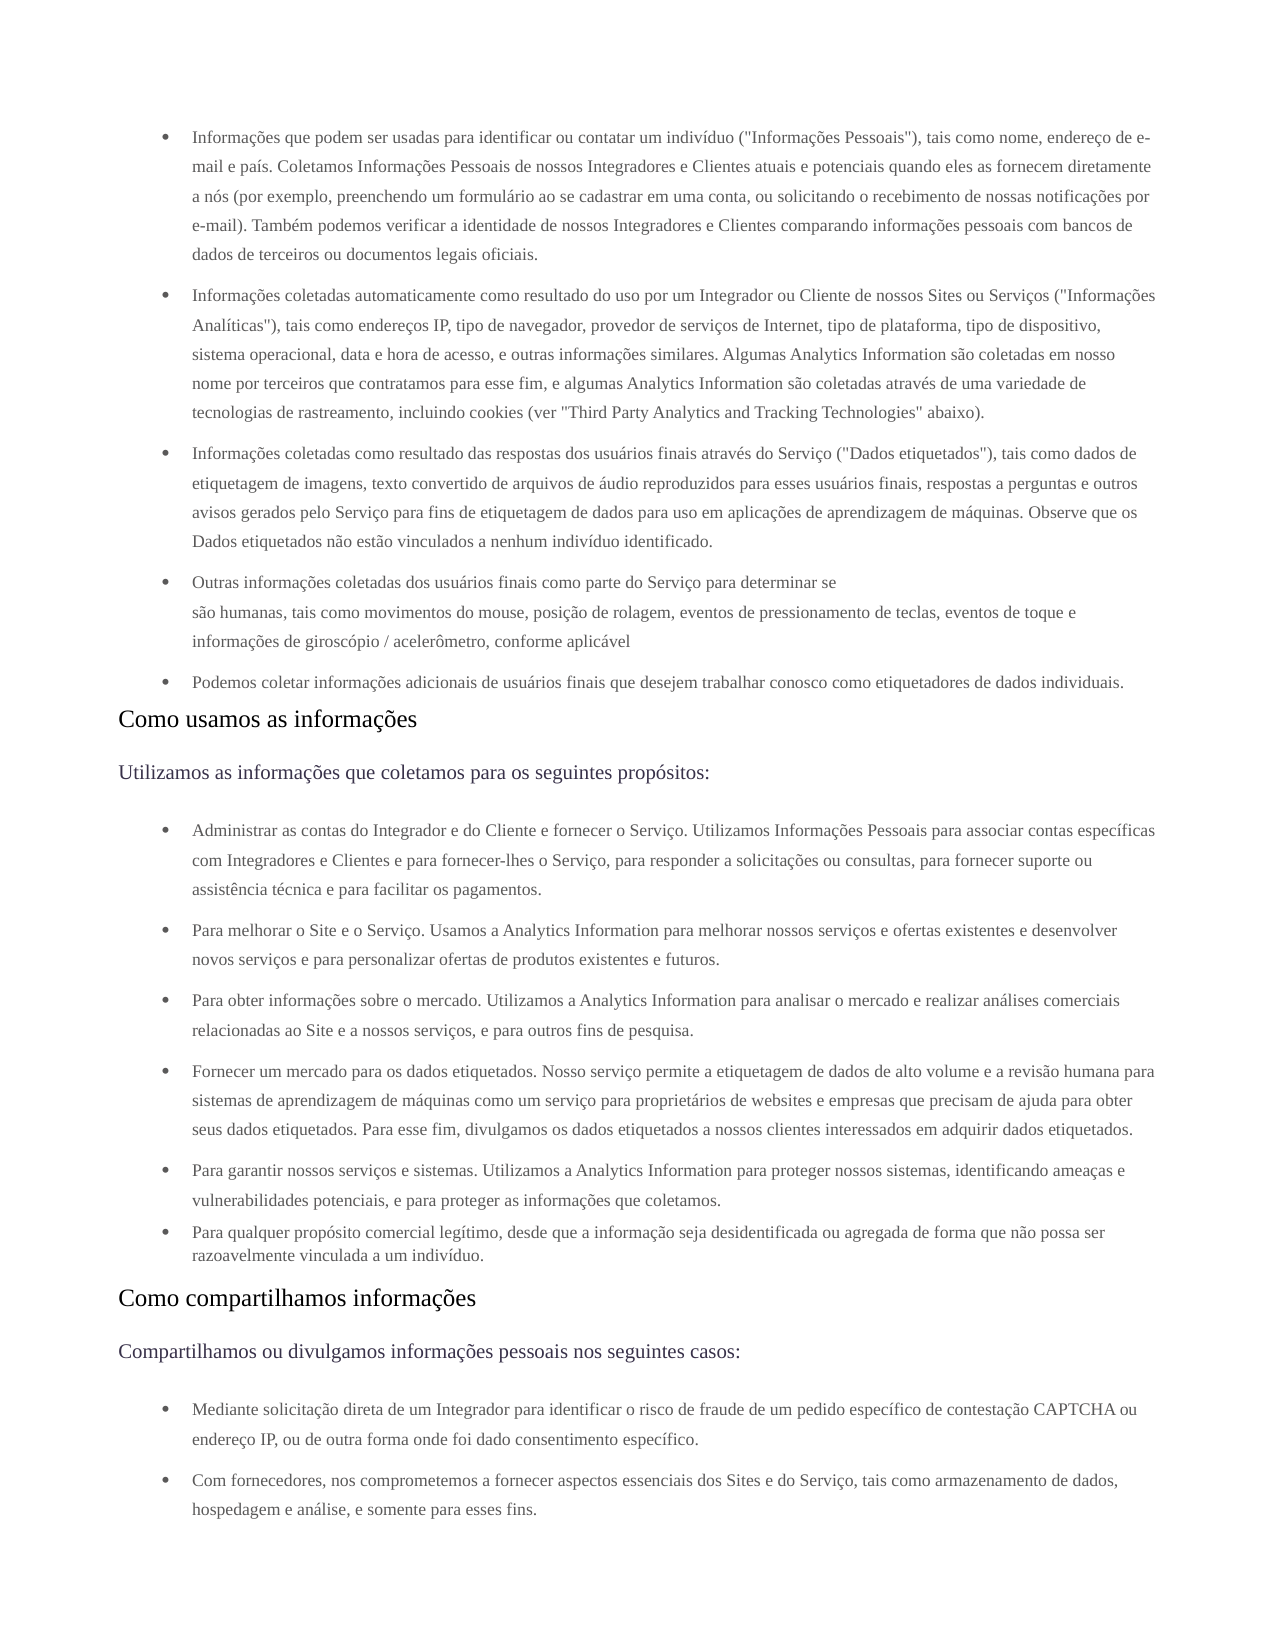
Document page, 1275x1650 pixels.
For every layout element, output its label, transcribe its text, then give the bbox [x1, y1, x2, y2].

list Administrar as contas do Integrador e do Cliente e fornecer o Serviço. Utilizamos Informações Pessoais para associar contas específicas com Integradores e Clientes e para fornecer-lhes o Serviço, para responder a solicitações ou consultas, para fornecer suporte ou assistência técnica e para facilitar os pagamentos. [162, 811, 1157, 899]
list Mediante solicitação direta de um Integrador para identificar o risco de fraude de um pedido específico de contestação CAPTCHA ou endereço IP, ou de outra forma onde foi dado consentimento específico. [162, 1390, 1157, 1449]
list Para qualquer propósito comercial legítimo, desde que a informação seja desidentificada ou agregada de forma que não possa ser razoavelmente vinculada a um indivíduo. [162, 1221, 1157, 1265]
list Outras informações coletadas dos usuários finais como parte do Serviço para determinar se são humanas, tais como movimentos do mouse, posição de rolagem, eventos de pressionamento de teclas, eventos de toque e informações de giroscópio / acelerômetro, conforme aplicável [162, 563, 1157, 651]
list Informações coletadas automaticamente como resultado do uso por um Integrador ou Cliente de nossos Sites ou Serviços ("Informações Analíticas"), tais como endereços IP, tipo de navegador, provedor de serviços de Internet, tipo de plataforma, tipo de dispositivo, sistema operacional, data e hora de acesso, e outras informações similares. Algumas Analytics Information são coletadas em nosso nome por terceiros que contratamos para esse fim, e algumas Analytics Information são coletadas através de uma variedade de tecnologias de rastreamento, incluindo cookies (ver "Third Party Analytics and Tracking Technologies" abaixo). [162, 276, 1157, 423]
text Utilizamos as informações que coletamos para os seguintes propósitos: [118, 760, 1157, 784]
text Compartilhamos ou divulgamos informações pessoais nos seguintes casos: [118, 1339, 1157, 1363]
list Fornecer um mercado para os dados etiquetados. Nosso serviço permite a etiquetagem de dados de alto volume e a revisão humana para sistemas de aprendizagem de máquinas como um serviço para proprietários de websites e empresas que precisam de ajuda para obter seus dados etiquetados. Para esse fim, divulgamos os dados etiquetados a nossos clientes interessados em adquirir dados etiquetados. [162, 1052, 1157, 1139]
list Podemos coletar informações adicionais de usuários finais que desejem trabalhar conosco como etiquetadores de dados individuais. [162, 663, 1157, 692]
list Com fornecedores, nos comprometemos a fornecer aspectos essenciais dos Sites e do Serviço, tais como armazenamento de dados, hospedagem e análise, e somente para esses fins. [162, 1461, 1157, 1519]
text Como usamos as informações [118, 704, 1157, 733]
list Para melhorar o Site e o Serviço. Usamos a Analytics Information para melhorar nossos serviços e ofertas existentes e desenvolver novos serviços e para personalizar ofertas de produtos existentes e futuros. [162, 911, 1157, 969]
list Informações que podem ser usadas para identificar ou contatar um indivíduo ("Informações Pessoais"), tais como nome, endereço de e-mail e país. Coletamos Informações Pessoais de nossos Integradores e Clientes atuais e potenciais quando eles as fornecem diretamente a nós (por exemplo, preenchendo um formulário ao se cadastrar em uma conta, ou solicitando o recebimento de nossas notificações por e-mail). Também podemos verificar a identidade de nossos Integradores e Clientes comparando informações pessoais com bancos de dados de terceiros ou documentos legais oficiais. [162, 118, 1157, 264]
list Informações coletadas como resultado das respostas dos usuários finais através do Serviço ("Dados etiquetados"), tais como dados de etiquetagem de imagens, texto convertido de arquivos de áudio reproduzidos para esses usuários finais, respostas a perguntas e outros avisos gerados pelo Serviço para fins de etiquetagem de dados para uso em aplicações de aprendizagem de máquinas. Observe que os Dados etiquetados não estão vinculados a nenhum indivíduo identificado. [162, 434, 1157, 551]
list Para garantir nossos serviços e sistemas. Utilizamos a Analytics Information para proteger nossos sistemas, identificando ameaças e vulnerabilidades potenciais, e para proteger as informações que coletamos. [162, 1151, 1157, 1210]
list Para obter informações sobre o mercado. Utilizamos a Analytics Information para analisar o mercado e realizar análises comerciais relacionadas ao Site e a nossos serviços, e para outros fins de pesquisa. [162, 981, 1157, 1040]
text Como compartilhamos informações [118, 1283, 1157, 1312]
